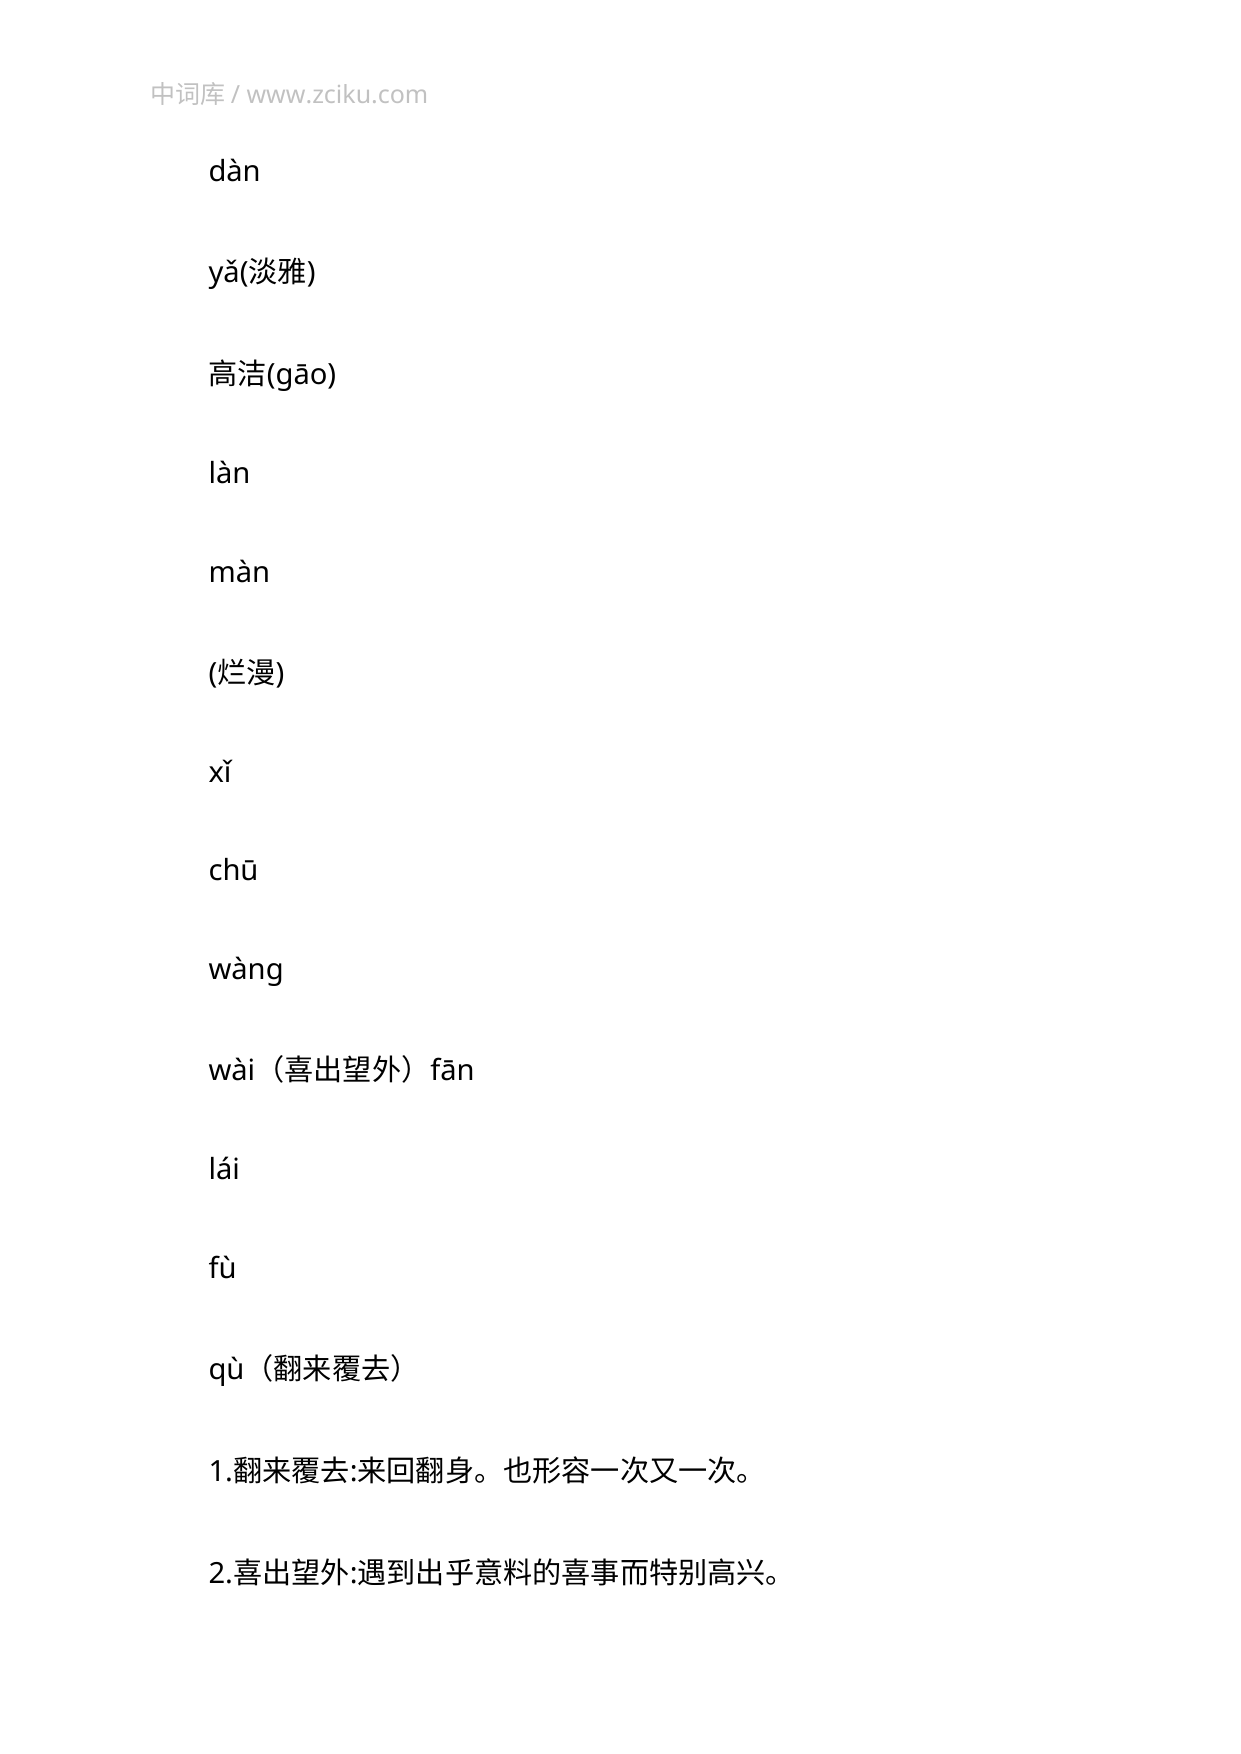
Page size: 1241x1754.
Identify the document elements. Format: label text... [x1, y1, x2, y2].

text 高洁(gāo) [150, 350, 1090, 393]
text 2.喜出望外:遇到出乎意料的喜事而特别高兴。 [150, 1549, 1090, 1592]
text 1.翻来覆去:来回翻身。也形容一次又一次。 [150, 1447, 1090, 1490]
text yǎ(淡雅) [150, 248, 1090, 291]
text (烂漫) [150, 649, 1090, 692]
text fù [150, 1247, 1090, 1287]
text qù（翻来覆去） [150, 1345, 1090, 1388]
text xǐ [150, 751, 1090, 791]
text màn [150, 551, 1090, 591]
text làn [150, 452, 1090, 492]
text wài（喜出望外）fān [150, 1047, 1090, 1089]
text chū [150, 850, 1090, 889]
text wàng [150, 948, 1090, 988]
text lái [150, 1148, 1090, 1188]
text dàn [150, 150, 1090, 190]
